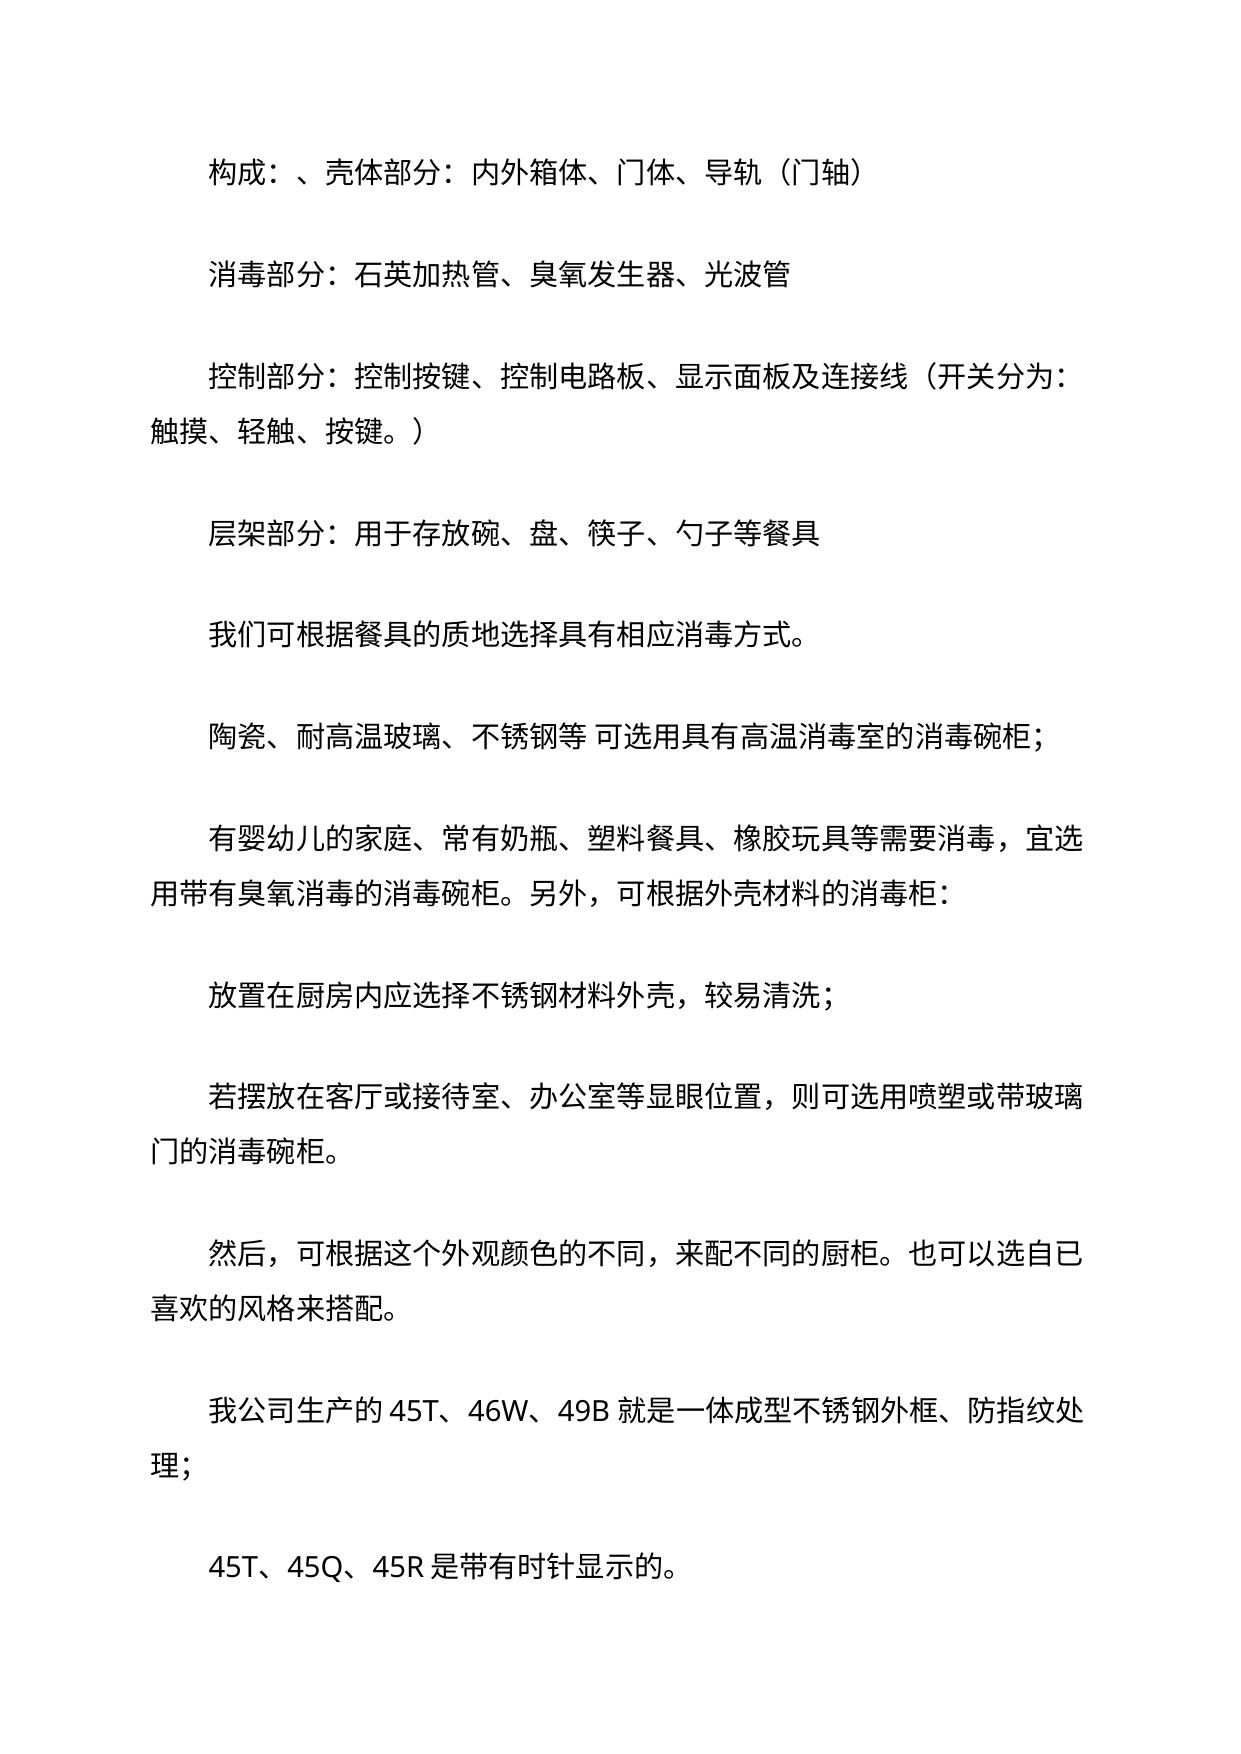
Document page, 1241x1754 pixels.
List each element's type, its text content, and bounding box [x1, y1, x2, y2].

text 构成：、壳体部分：内外箱体、门体、导轨（门轴） [150, 150, 1090, 192]
text 层架部分：用于存放碗、盘、筷子、勺子等餐具 [150, 510, 1090, 552]
text 放置在厨房内应选择不锈钢材料外壳，较易清洗； [150, 972, 1090, 1014]
text 若摆放在客厅或接待室、办公室等显眼位置，则可选用喷塑或带玻璃门的消毒碗柜。 [150, 1074, 1090, 1171]
text 消毒部分：石英加热管、臭氧发生器、光波管 [150, 252, 1090, 294]
text 有婴幼儿的家庭、常有奶瓶、塑料餐具、橡胶玩具等需要消毒，宜选用带有臭氧消毒的消毒碗柜。另外，可根据外壳材料的消毒柜： [150, 816, 1090, 913]
text 控制部分：控制按键、控制电路板、显示面板及连接线（开关分为：触摸、轻触、按键。） [150, 353, 1090, 451]
text 然后，可根据这个外观颜色的不同，来配不同的厨柜。也可以选自已喜欢的风格来搭配。 [150, 1231, 1090, 1328]
text 45T、45Q、45R是带有时针显示的。 [150, 1544, 1090, 1586]
text 陶瓷、耐高温玻璃、不锈钢等 可选用具有高温消毒室的消毒碗柜； [150, 714, 1090, 756]
text 我们可根据餐具的质地选择具有相应消毒方式。 [150, 612, 1090, 654]
text 我公司生产的45T、46W、49B 就是一体成型不锈钢外框、防指纹处理； [150, 1387, 1090, 1484]
